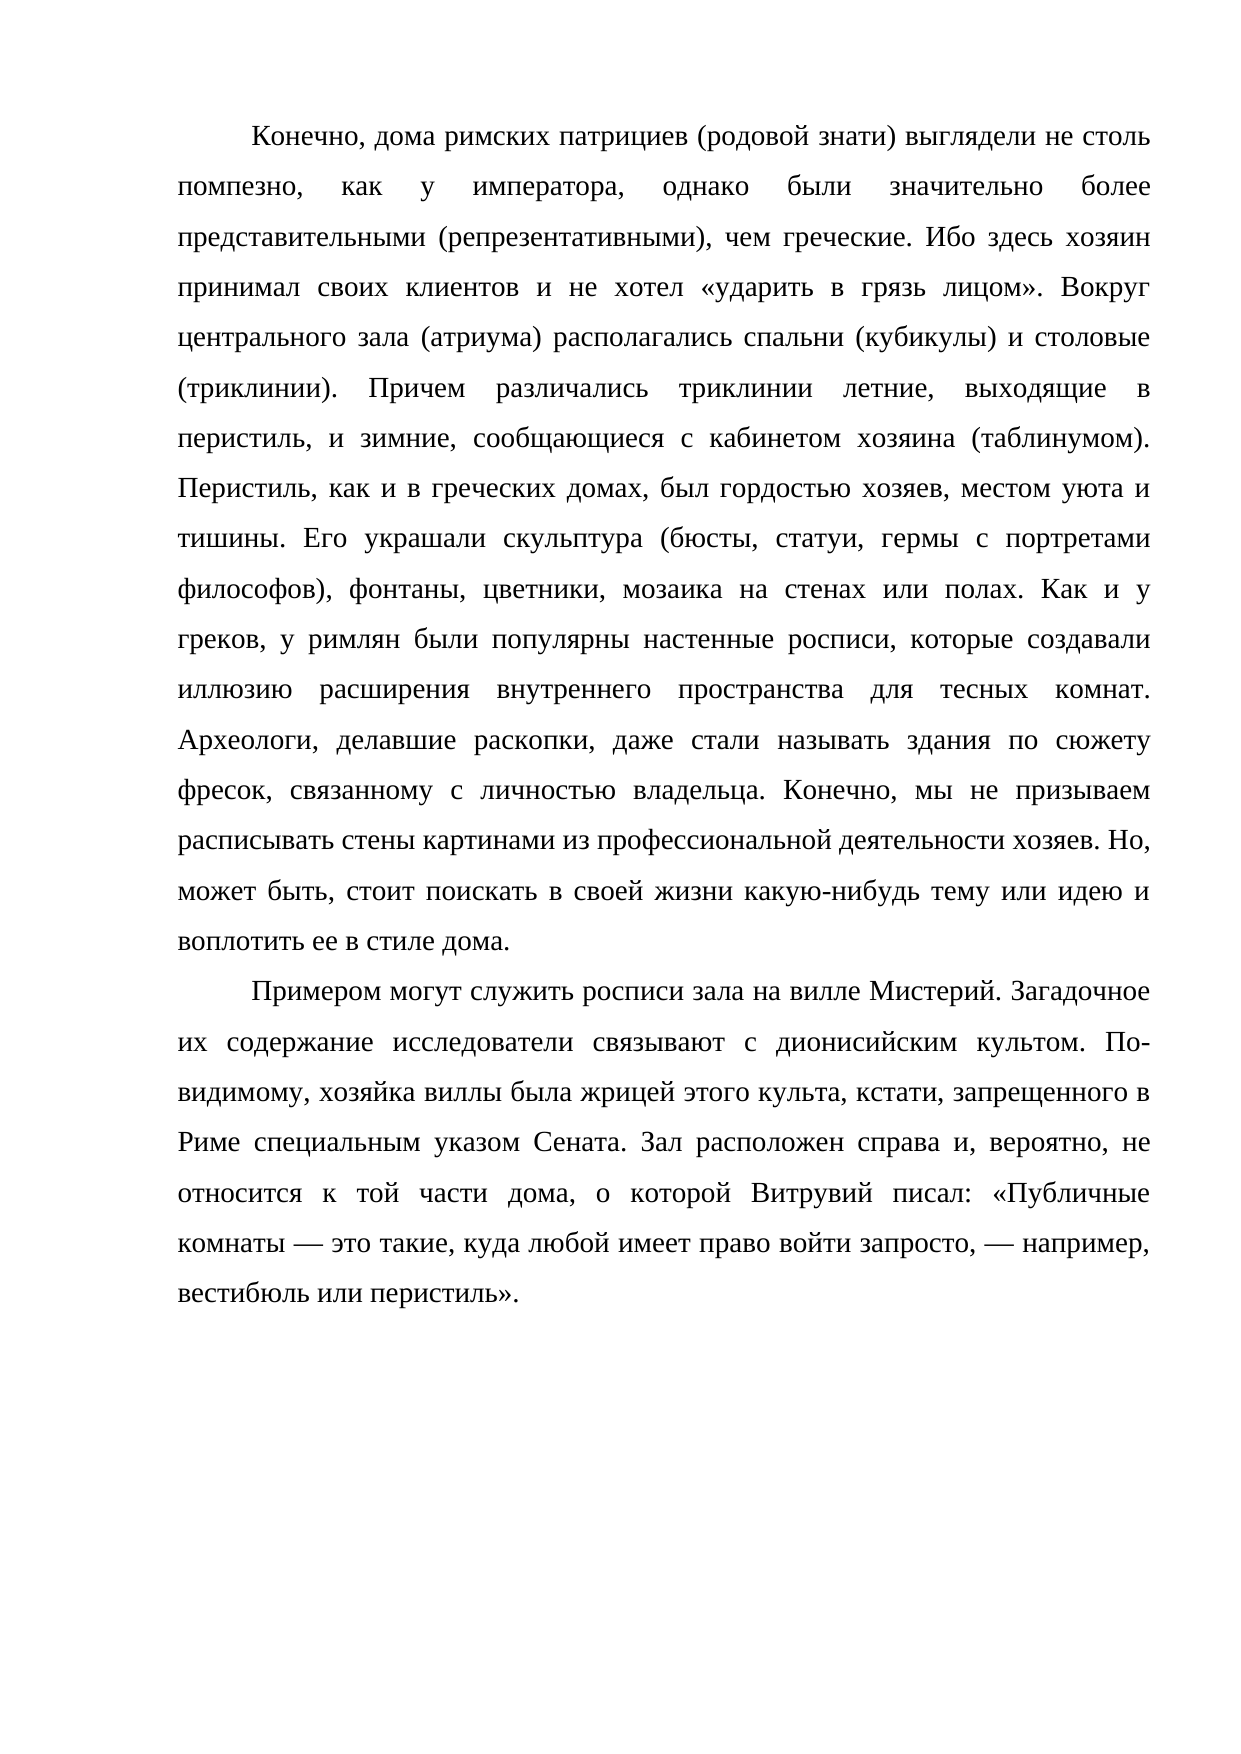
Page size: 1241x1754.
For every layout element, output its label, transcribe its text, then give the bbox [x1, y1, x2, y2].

text Конечно, дома римских патрициев (родовой знати) выглядели не столь помпезно, как у императора, однако были значительно более представительными (репрезентативными), чем греческие. Ибо здесь хозяин принимал своих клиентов и не хотел «ударить в грязь лицом». Вокруг центрального зала (атриума) располагались спальни (кубикулы) и столовые (триклинии). Причем различались триклинии летние, выходящие в перистиль, и зимние, сообщающиеся с кабинетом хозяина (таблинумом). Перистиль, как и в греческих домах, был гордостью хозяев, местом уюта и тишины. Его украшали скульптура (бюсты, статуи, гермы с портретами философов), фонтаны, цветники, мозаика на стенах или полах. Как и у греков, у римлян были популярны настенные росписи, которые создавали иллюзию расширения внутреннего пространства для тесных комнат. Археологи, делавшие раскопки, даже стали называть здания по сюжету фресок, связанному с личностью владельца. Конечно, мы не призываем расписывать стены картинами из профессиональной деятельности хозяев. Но, может быть, стоит поискать в своей жизни какую-нибудь тему или идею и воплотить ее в стиле дома. [177, 118, 1152, 957]
text Примером могут служить росписи зала на вилле Мистерий. Загадочное их содержание исследователи связывают с дионисийским культом. По-видимому, хозяйка виллы была жрицей этого культа, кстати, запрещенного в Риме специальным указом Сената. Зал расположен справа и, вероятно, не относится к той части дома, о которой Витрувий писал: «Публичные комнаты — это такие, куда любой имеет право войти запросто, — например, вестибюль или перистиль». [177, 973, 1152, 1309]
